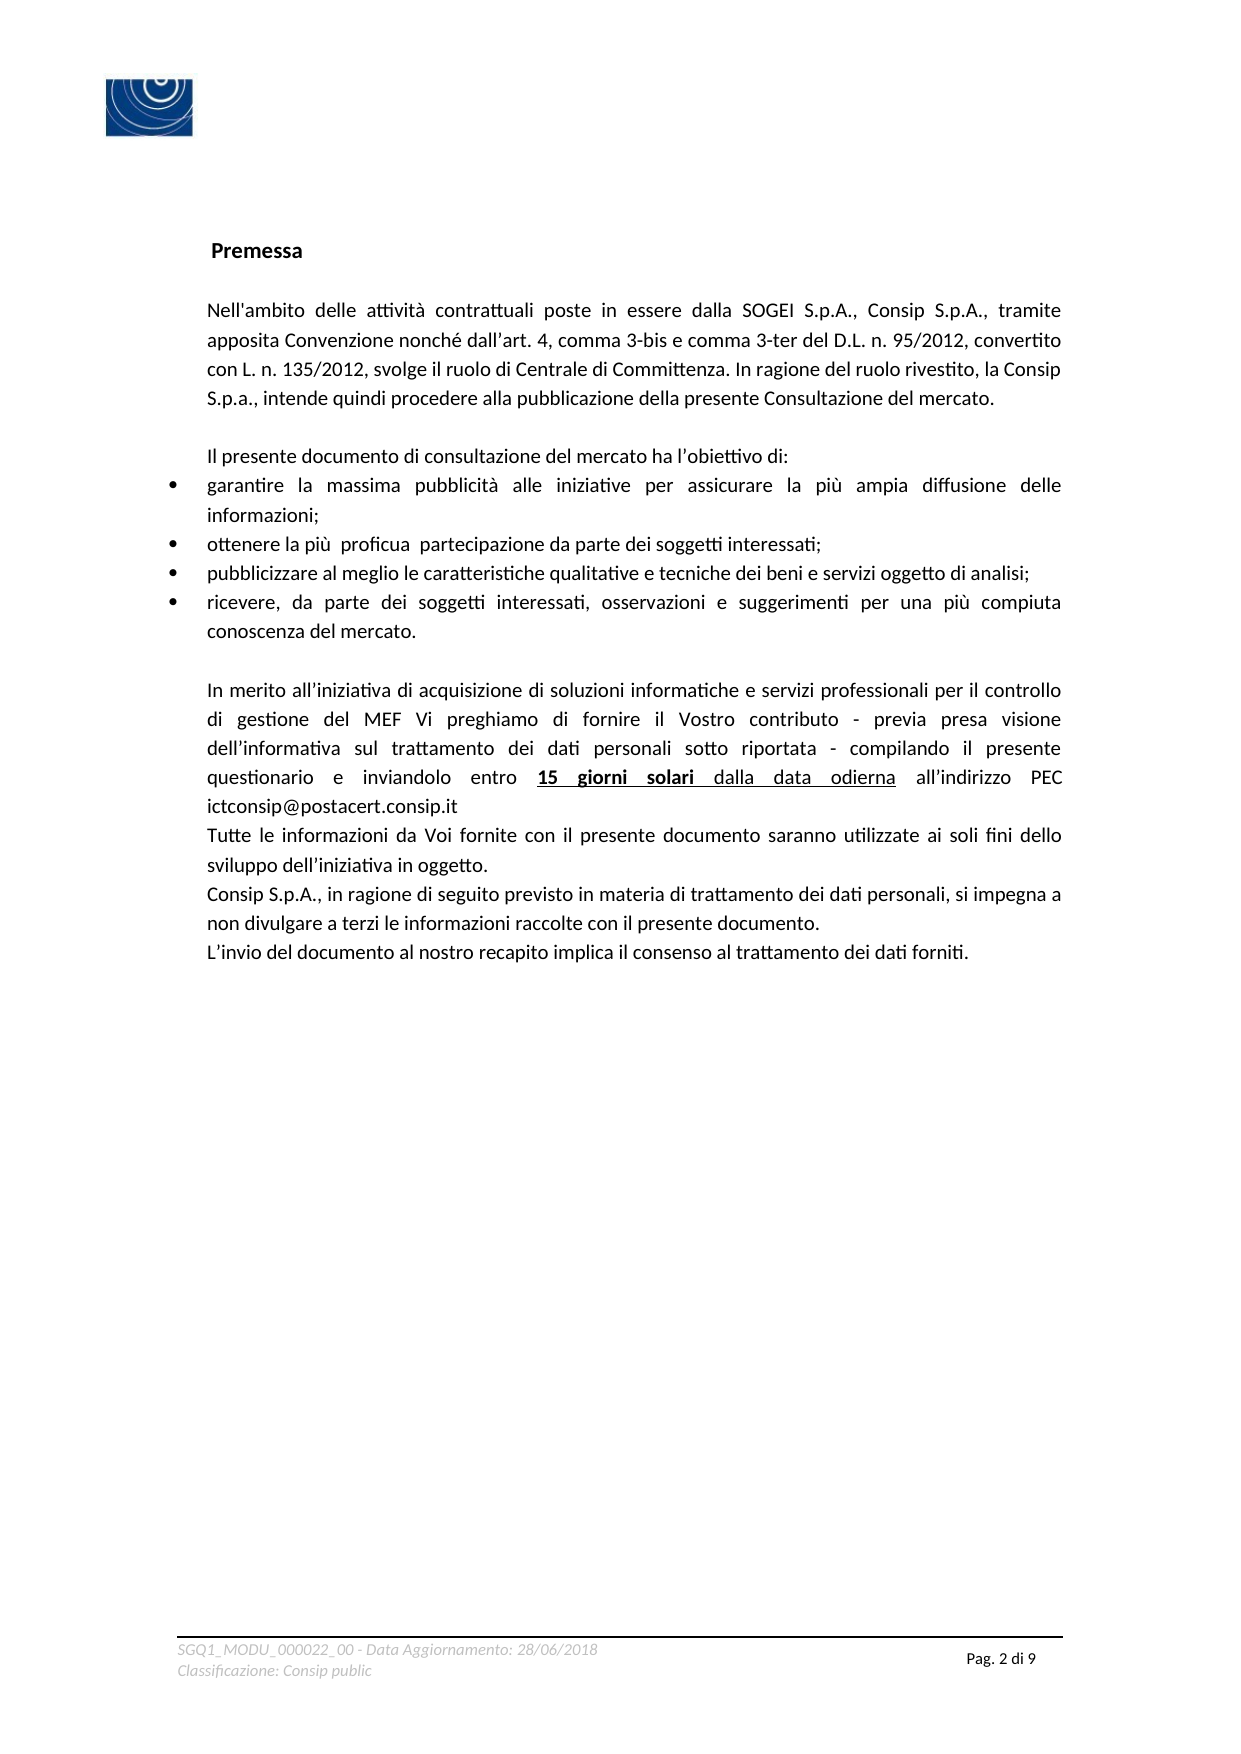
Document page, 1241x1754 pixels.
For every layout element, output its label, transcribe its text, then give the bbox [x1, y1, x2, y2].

list ricevere, da parte dei soggetti interessati, osservazioni e suggerimenti per una più compiuta conoscenza del mercato. [169, 589, 1063, 644]
picture [103, 73, 199, 141]
text Nell'ambito delle attività contrattuali poste in essere dalla SOGEI S.p.A., Consip S.p.A., tramite apposita Convenzione nonché dall’art. 4, comma 3-bis e comma 3-ter del D.L. n. 95/2012, convertito con L. n. 135/2012, svolge il ruolo di Centrale di Committenza. In ragione del ruolo rivestito, la Consip S.p.a., intende quindi procedere alla pubblicazione della presente Consultazione del mercato. [207, 298, 1063, 411]
text L’invio del documento al nostro recapito implica il consenso al trattamento dei dati forniti. [207, 939, 1063, 965]
text In merito all’iniziativa di acquisizione di soluzioni informatiche e servizi professionali per il controllo di gestione del MEF Vi preghiamo di fornire il Vostro contributo - previa presa visione dell’informativa sul trattamento dei dati personali sotto riportata - compilando il presente questionario e inviandolo entro 15 giorni solari dalla data odierna all’indirizzo PEC ictconsip@postacert.consip.it [207, 677, 1063, 819]
text Tutte le informazioni da Voi fornite con il presente documento saranno utilizzate ai soli fini dello sviluppo dell’iniziativa in oggetto. [207, 823, 1063, 877]
text Premessa [207, 236, 1063, 264]
text Il presente documento di consultazione del mercato ha l’obiettivo di: [207, 443, 1063, 469]
list pubblicizzare al meglio le caratteristiche qualitative e tecniche dei beni e servizi oggetto di analisi; [169, 560, 1063, 586]
text Consip S.p.A., in ragione di seguito previsto in materia di trattamento dei dati personali, si impegna a non divulgare a terzi le informazioni raccolte con il presente documento. [207, 881, 1063, 936]
list garantire la massima pubblicità alle iniziative per assicurare la più ampia diffusione delle informazioni; [169, 473, 1063, 527]
list ottenere la più proficua partecipazione da parte dei soggetti interessati; [169, 531, 1063, 556]
